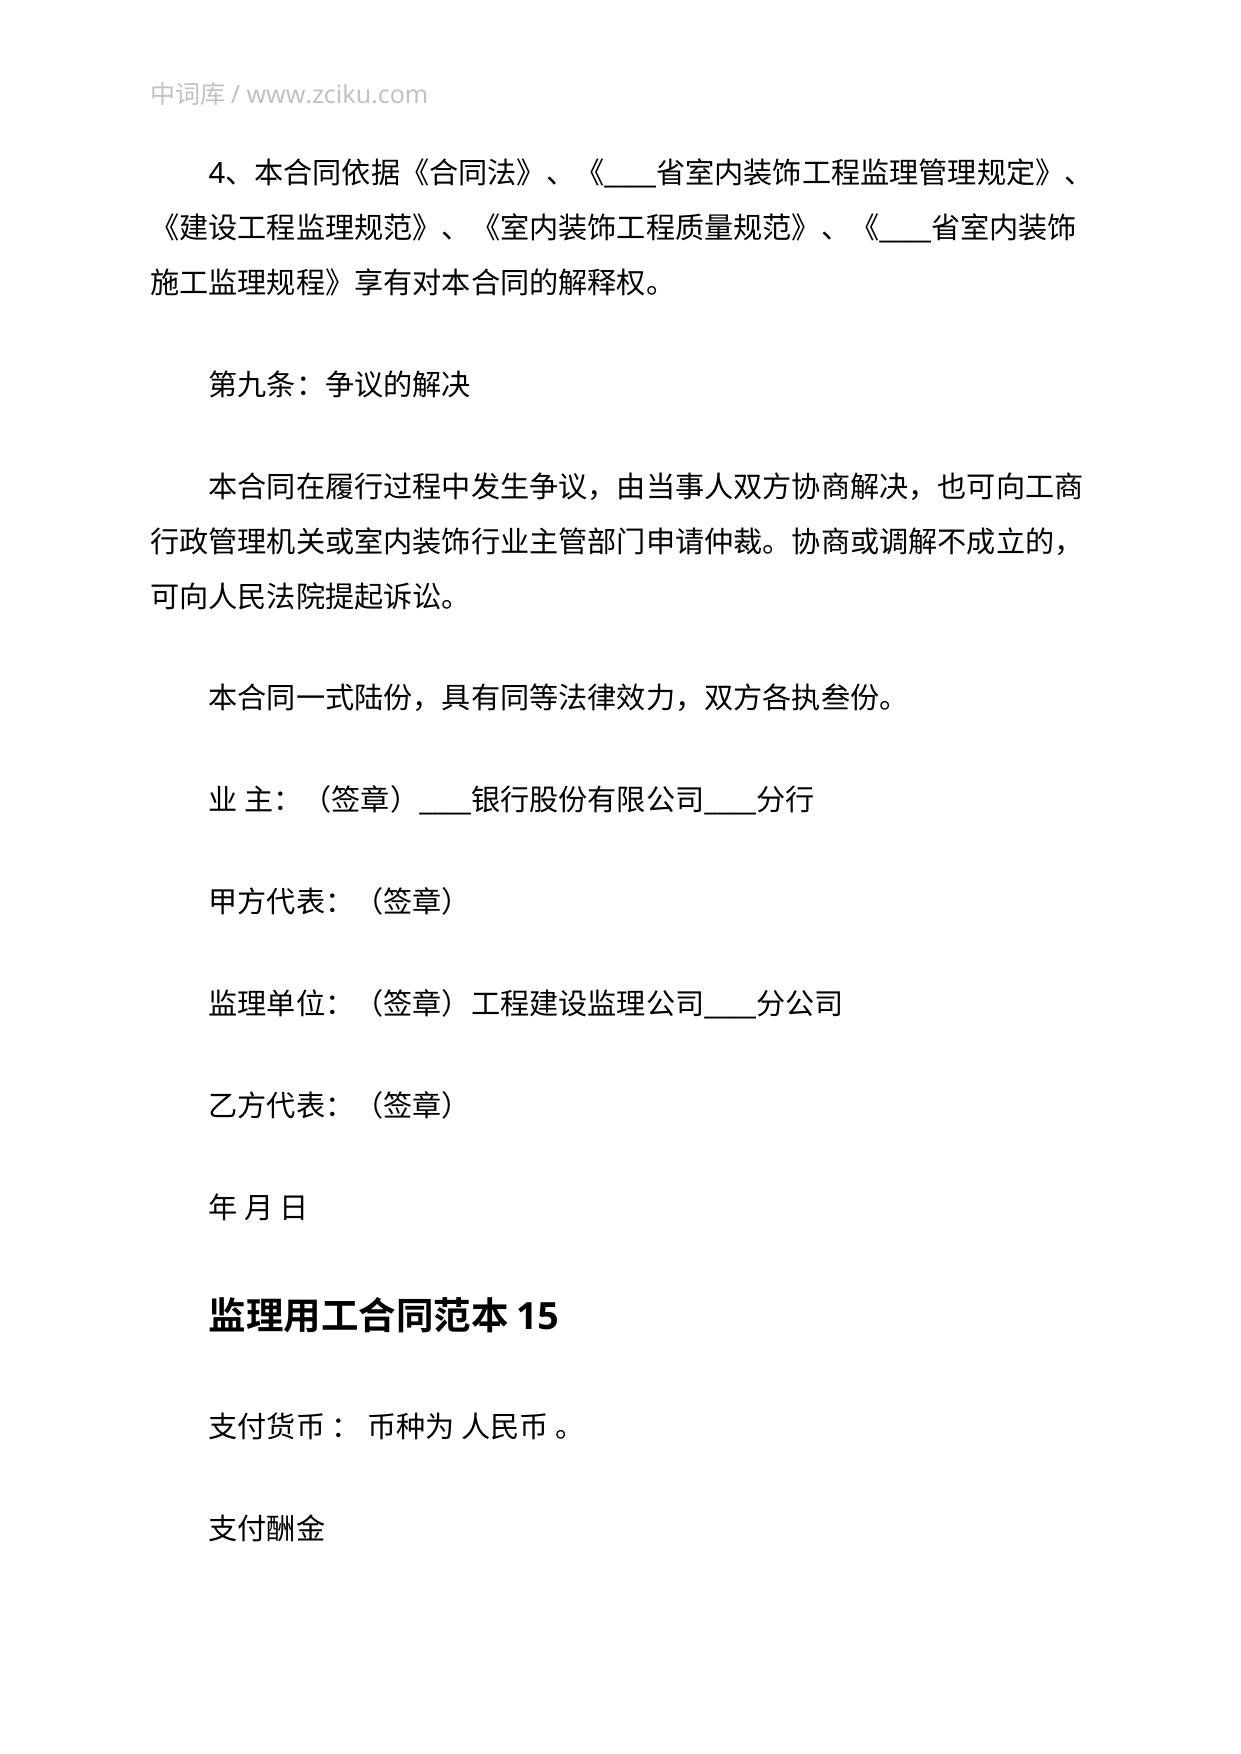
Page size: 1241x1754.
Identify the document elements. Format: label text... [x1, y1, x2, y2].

text 甲方代表：（签章） [150, 879, 1090, 921]
text 支付酬金 [150, 1506, 1090, 1548]
text 4、本合同依据《合同法》、《____省室内装饰工程监理管理规定》、《建设工程监理规范》、《室内装饰工程质量规范》、《____省室内装饰施工监理规程》享有对本合同的解释权。 [150, 150, 1090, 302]
text 业 主：（签章）____银行股份有限公司____分行 [150, 777, 1090, 819]
text 支付货币 ： 币种为 人民币 。 [150, 1404, 1090, 1446]
text 乙方代表：（签章） [150, 1083, 1090, 1125]
text 本合同在履行过程中发生争议，由当事人双方协商解决，也可向工商行政管理机关或室内装饰行业主管部门申请仲裁。协商或调解不成立的，可向人民法院提起诉讼。 [150, 463, 1090, 616]
text 第九条：争议的解决 [150, 362, 1090, 404]
text 年 月 日 [150, 1184, 1090, 1227]
text 监理用工合同范本15 [150, 1286, 1090, 1341]
text 监理单位：（签章）工程建设监理公司____分公司 [150, 981, 1090, 1023]
text 本合同一式陆份，具有同等法律效力，双方各执叁份。 [150, 675, 1090, 717]
